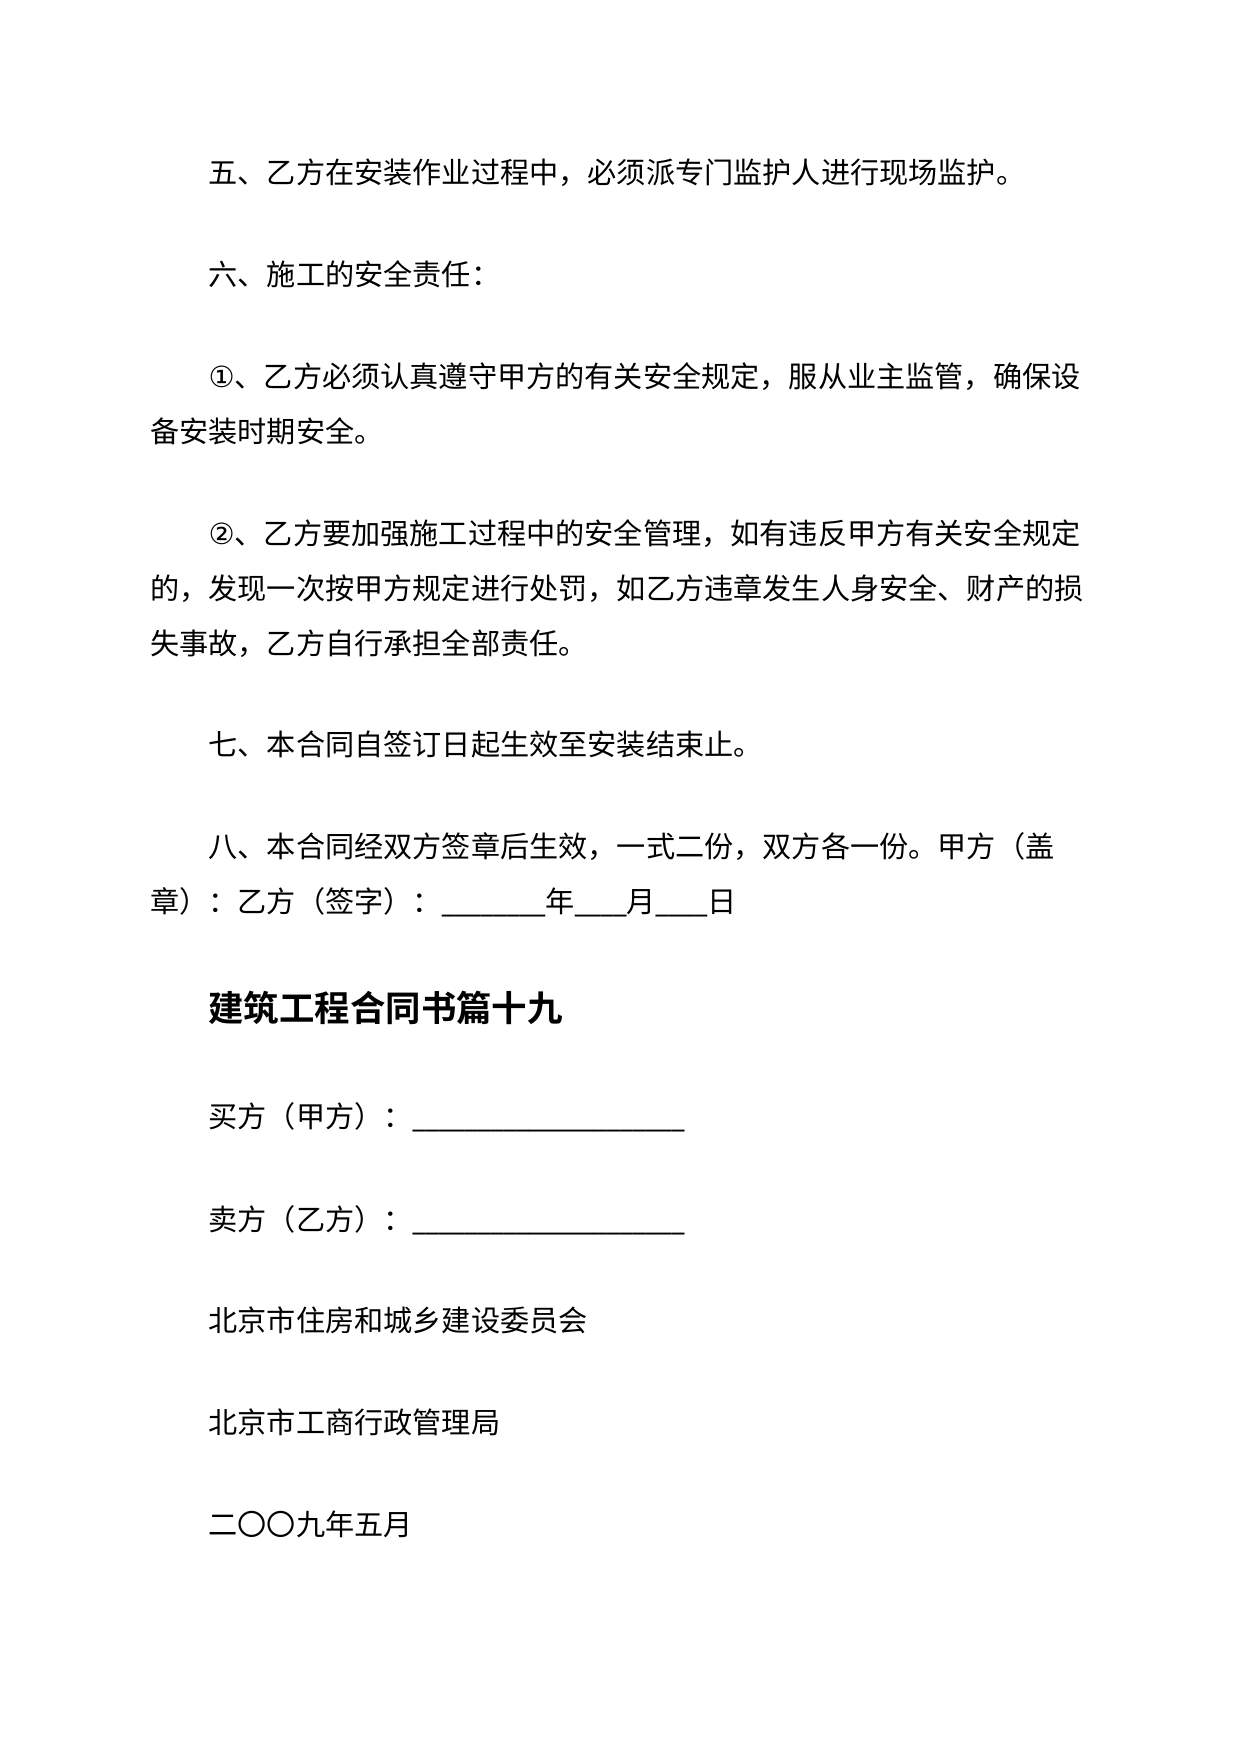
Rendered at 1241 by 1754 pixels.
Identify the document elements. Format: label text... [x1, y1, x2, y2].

text 二〇〇九年五月 [150, 1502, 1090, 1544]
text 八、本合同经双方签章后生效，一式二份，双方各一份。甲方（盖章）：乙方（签字）：________年____月____日 [150, 824, 1090, 921]
text 建筑工程合同书篇十九 [150, 981, 1090, 1032]
text 六、施工的安全责任： [150, 252, 1090, 294]
text 七、本合同自签订日起生效至安装结束止。 [150, 722, 1090, 764]
text 北京市工商行政管理局 [150, 1400, 1090, 1442]
text 卖方（乙方）：_____________________ [150, 1196, 1090, 1238]
text 买方（甲方）：_____________________ [150, 1094, 1090, 1136]
text 五、乙方在安装作业过程中，必须派专门监护人进行现场监护。 [150, 150, 1090, 192]
text ②、乙方要加强施工过程中的安全管理，如有违反甲方有关安全规定的，发现一次按甲方规定进行处罚，如乙方违章发生人身安全、财产的损失事故，乙方自行承担全部责任。 [150, 510, 1090, 662]
text 北京市住房和城乡建设委员会 [150, 1298, 1090, 1340]
text ①、乙方必须认真遵守甲方的有关安全规定，服从业主监管，确保设备安装时期安全。 [150, 353, 1090, 451]
